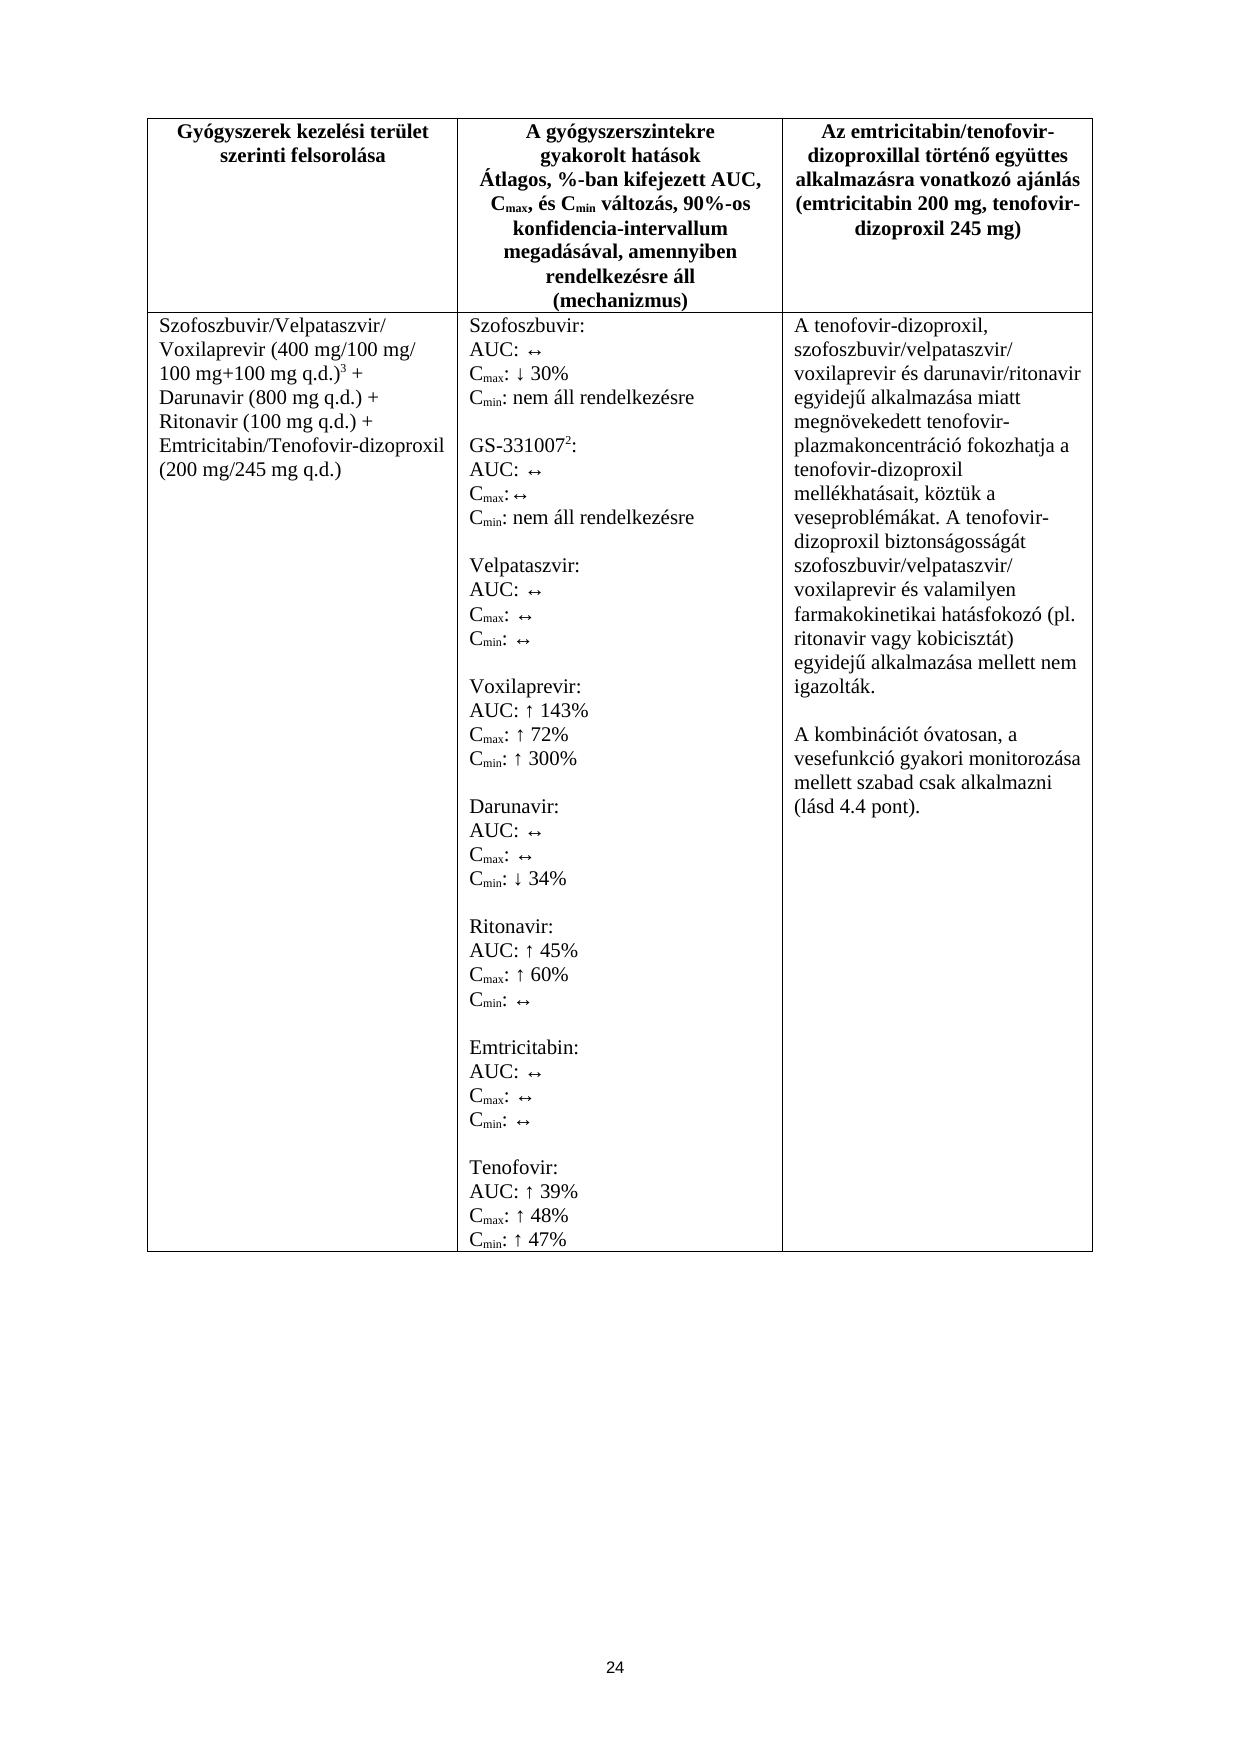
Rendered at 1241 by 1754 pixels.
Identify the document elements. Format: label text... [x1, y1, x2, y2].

table_cell Szofoszbuvir: AUC: ↔ Cmax: ↓ 30% Cmin: nem áll rendelkezésre GS-3310072: AUC: ↔ Cmax:↔ Cmin: nem áll rendelkezésre Velpataszvir: AUC: ↔ Cmax: ↔ Cmin: ↔ Voxilaprevir: AUC: ↑ 143% Cmax: ↑ 72% Cmin: ↑ 300% Darunavir: AUC: ↔ Cmax: ↔ Cmin: ↓ 34% Ritonavir: AUC: ↑ 45% Cmax: ↑ 60% Cmin: ↔ Emtricitabin: AUC: ↔ Cmax: ↔ Cmin: ↔ Tenofovir: AUC: ↑ 39% Cmax: ↑ 48% Cmin: ↑ 47% [458, 313, 782, 1251]
table_cell A tenofovir-dizoproxil, szofoszbuvir/velpataszvir/ voxilaprevir és darunavir/ritonavir egyidejű alkalmazása miatt megnövekedett tenofovir-plazmakoncentráció fokozhatja a tenofovir-dizoproxil mellékhatásait, köztük a veseproblémákat. A tenofovir-dizoproxil biztonságosságát szofoszbuvir/velpataszvir/ voxilaprevir és valamilyen farmakokinetikai hatásfokozó (pl. ritonavir vagy kobicisztát) egyidejű alkalmazása mellett nem igazolták. A kombinációt óvatosan, a vesefunkció gyakori monitorozása mellett szabad csak alkalmazni (lásd 4.4 pont). [783, 313, 1092, 1251]
table_header Gyógyszerek kezelési terület szerinti felsorolása [148, 119, 457, 312]
table_header Az emtricitabin/tenofovir-dizoproxillal történő együttes alkalmazásra vonatkozó ajánlás (emtricitabin 200 mg, tenofovir-dizoproxil 245 mg) [783, 119, 1092, 312]
table_cell Szofoszbuvir/Velpataszvir/ Voxilaprevir (400 mg/100 mg/ 100 mg+100 mg q.d.)3 + Darunavir (800 mg q.d.) + Ritonavir (100 mg q.d.) + Emtricitabin/Tenofovir-dizoproxil (200 mg/245 mg q.d.) [148, 313, 457, 1251]
table_header A gyógyszerszintekre gyakorolt hatások Átlagos, %-ban kifejezett AUC, Cmax, és Cmin változás, 90%-os konfidencia-intervallum megadásával, amennyiben rendelkezésre áll (mechanizmus) [458, 119, 782, 312]
